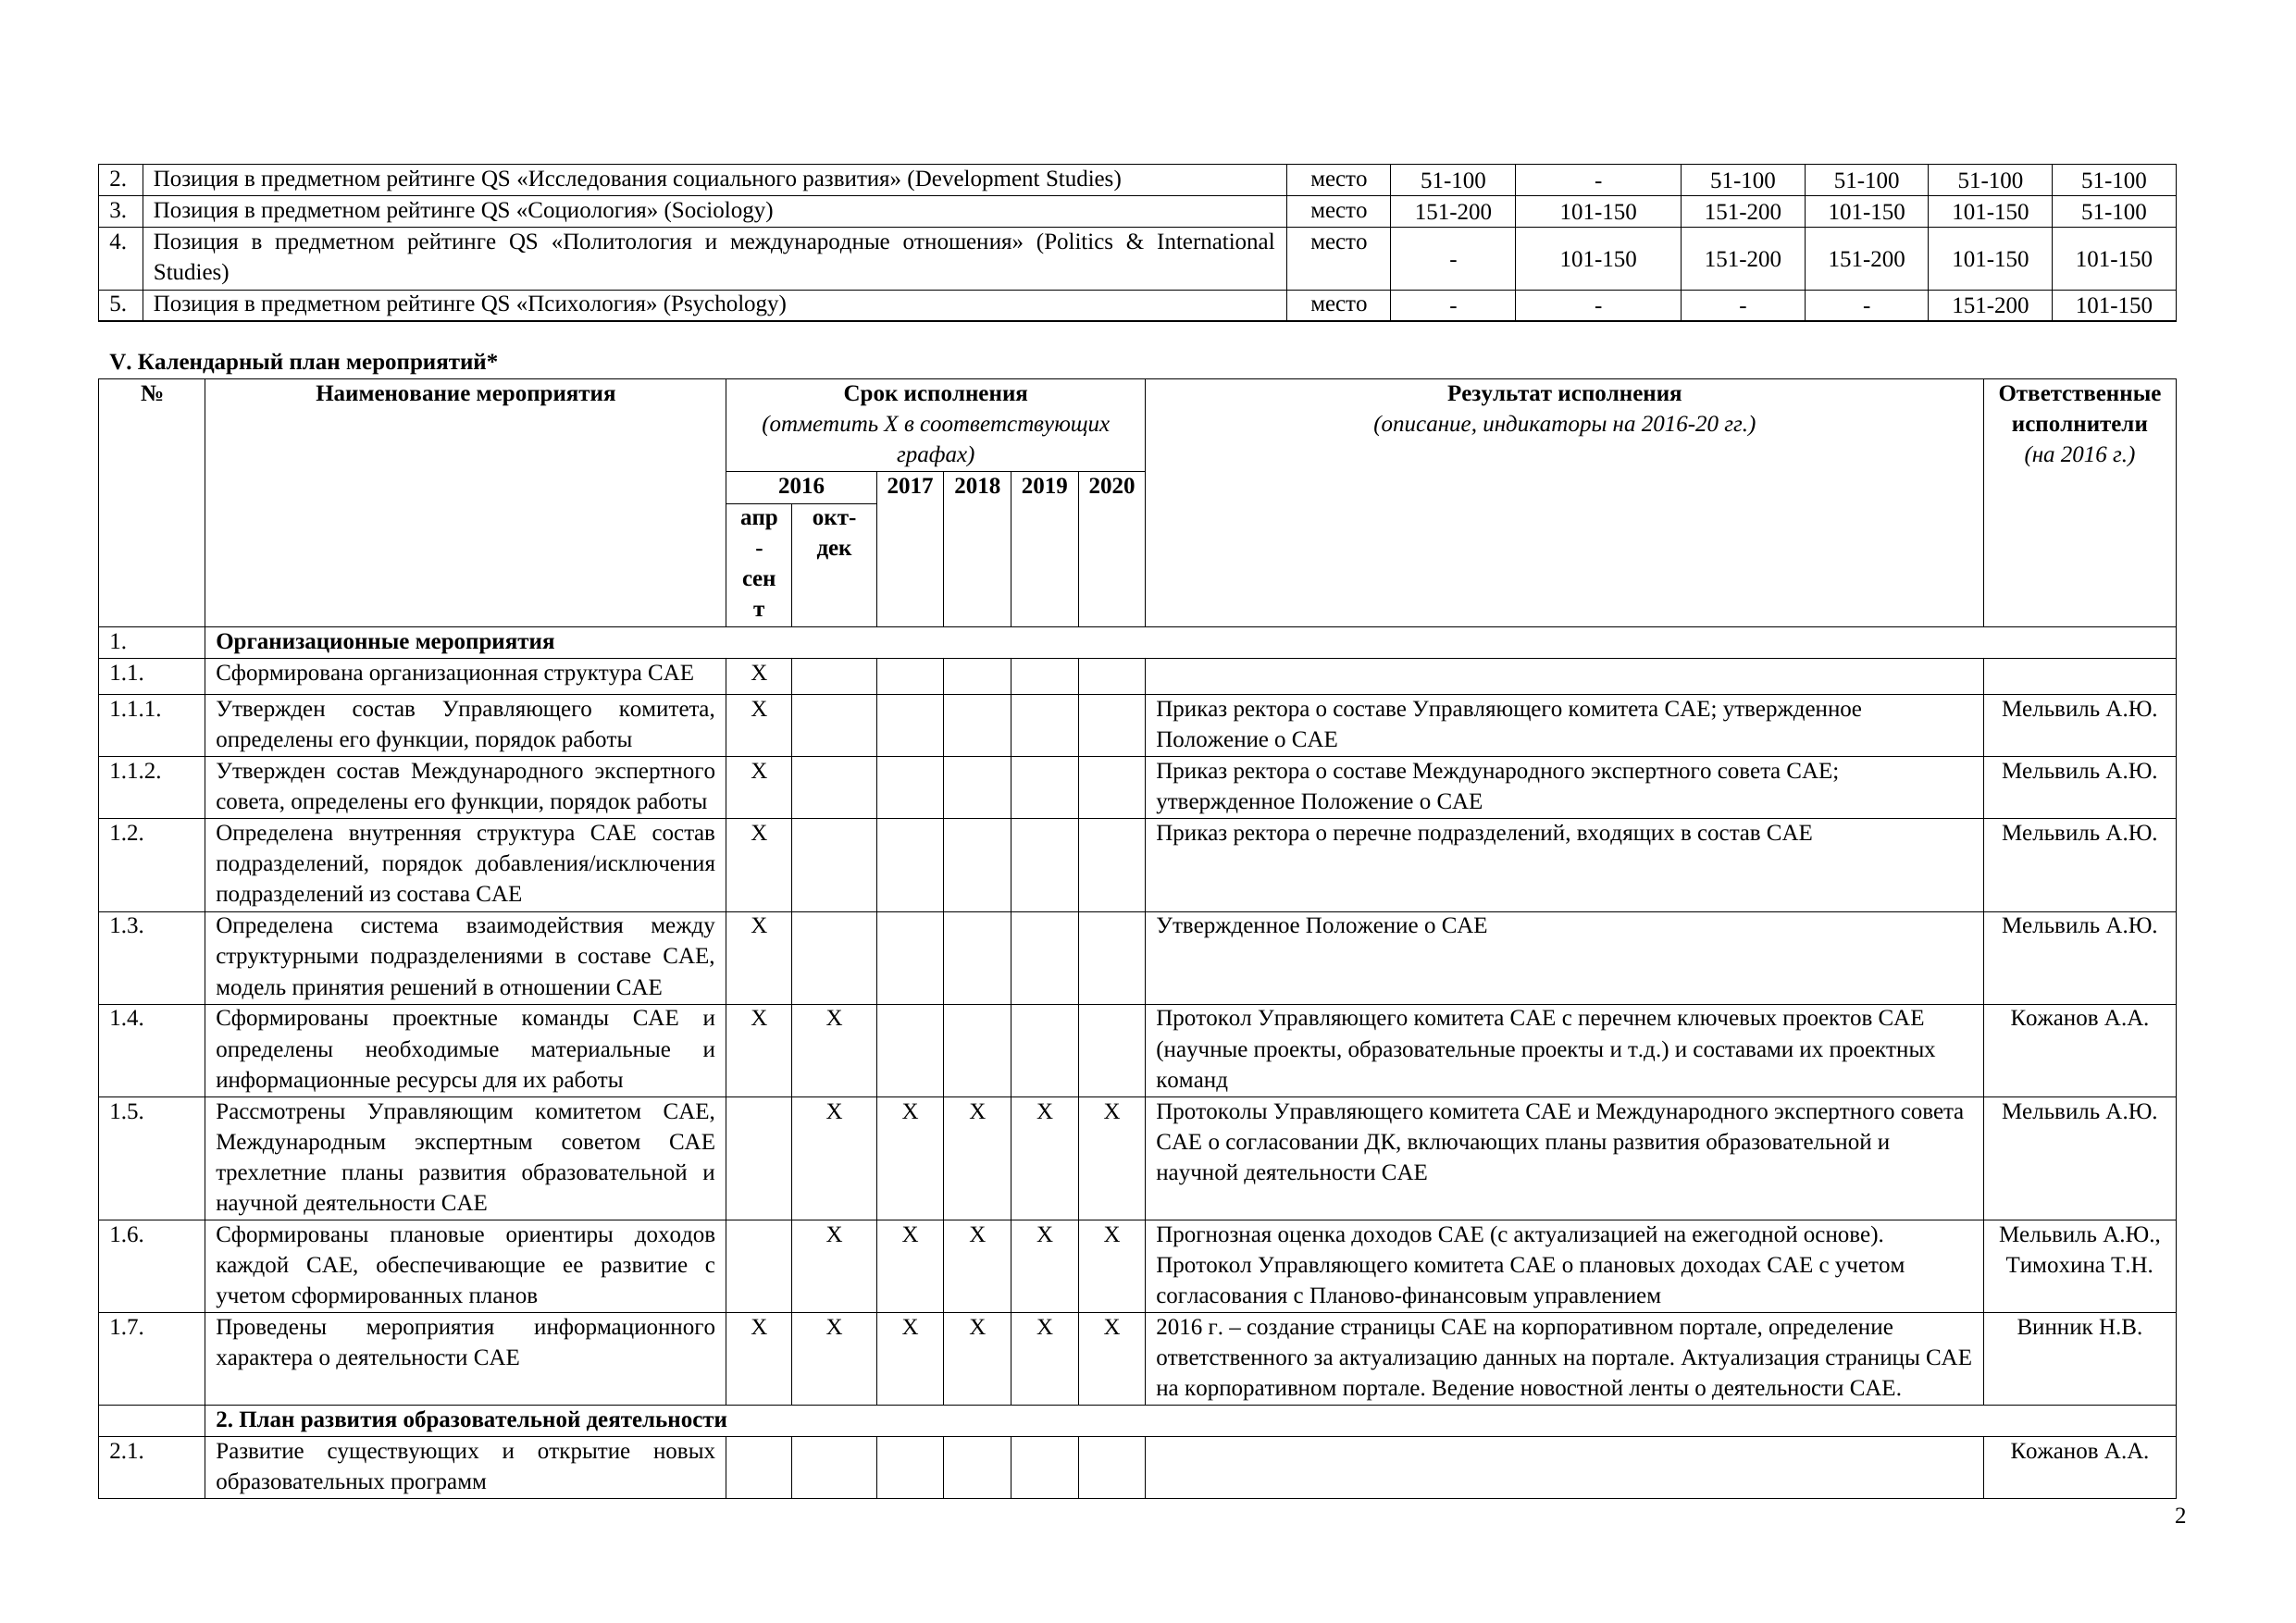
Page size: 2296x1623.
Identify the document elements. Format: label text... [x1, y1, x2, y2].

table_cell Сформирована организационная структура САЕ [205, 659, 726, 694]
table_cell 2016 г. – создание страницы САЕ на корпоративном портале, определение ответственного за актуализацию данных на портале. Актуализация страницы САЕ на корпоративном портале. Ведение новостной ленты о деятельности САЕ. [1146, 1313, 1983, 1405]
table_cell 101-150 [1929, 228, 2052, 289]
table_cell - [1516, 165, 1681, 195]
table_cell [944, 757, 1011, 818]
table_cell Х [792, 1313, 876, 1405]
table_cell Позиция в предметном рейтинге QS «Политология и международные отношения» (Politics & International Studies) [143, 228, 1286, 289]
table_cell [792, 819, 876, 911]
table_header Ответственные исполнители (на 2016 г.) [1984, 379, 2176, 626]
table_cell 2019 [1011, 472, 1078, 626]
table_cell Х [944, 1097, 1011, 1220]
table_cell [877, 695, 943, 756]
table_cell 1.1. [99, 659, 205, 694]
table_cell [726, 1437, 791, 1498]
table_cell Х [726, 1313, 791, 1405]
table_cell 101-150 [1516, 196, 1681, 227]
table_cell [792, 659, 876, 694]
table_cell Приказ ректора о составе Управляющего комитета САЕ; утвержденное Положение о САЕ [1146, 695, 1983, 756]
table_cell Приказ ректора о перечне подразделений, входящих в состав САЕ [1146, 819, 1983, 911]
table_cell Х [1079, 1097, 1145, 1220]
table_cell Х [726, 659, 791, 694]
table_cell Протоколы Управляющего комитета САЕ и Международного экспертного совета САЕ о согласовании ДК, включающих планы развития образовательной и научной деятельности САЕ [1146, 1097, 1983, 1220]
table_cell Проведены мероприятия информационного характера о деятельности САЕ [205, 1313, 726, 1405]
text V. Календарный план мероприятий* [109, 348, 2186, 375]
table_cell [1011, 757, 1078, 818]
table_cell место [1287, 228, 1390, 289]
table_cell 51-100 [1806, 165, 1928, 195]
table_cell 1.3. [99, 912, 205, 1003]
table_cell - [1682, 291, 1805, 320]
table_cell Х [726, 819, 791, 911]
table_cell - [1391, 228, 1515, 289]
table_cell Утвержден состав Управляющего комитета, определены его функции, порядок работы [205, 695, 726, 756]
table_cell [877, 912, 943, 1003]
table_cell Утвержден состав Международного экспертного совета, определены его функции, порядок работы [205, 757, 726, 818]
table_cell [1011, 819, 1078, 911]
table_cell окт-дек [792, 504, 876, 626]
table_cell 1.4. [99, 1005, 205, 1096]
table_cell 101-150 [2053, 291, 2176, 320]
table_cell [1079, 1437, 1145, 1498]
table_cell [1079, 1005, 1145, 1096]
table_cell Х [726, 757, 791, 818]
table_cell [944, 659, 1011, 694]
table_cell Определена система взаимодействия между структурными подразделениями в составе САЕ, модель принятия решений в отношении САЕ [205, 912, 726, 1003]
table_cell 151-200 [1806, 228, 1928, 289]
table_cell 151-200 [1391, 196, 1515, 227]
table_cell 101-150 [1806, 196, 1928, 227]
table_cell [877, 1005, 943, 1096]
table_cell Х [877, 1220, 943, 1312]
table_cell Позиция в предметном рейтинге QS «Психология» (Psychology) [143, 291, 1286, 320]
table_cell 1.5. [99, 1097, 205, 1220]
table_cell [726, 1097, 791, 1220]
table_cell [1011, 1437, 1078, 1498]
table_cell Винник Н.В. [1984, 1313, 2176, 1405]
table_cell 1.6. [99, 1220, 205, 1312]
table_header № [99, 379, 205, 626]
table_cell [944, 1005, 1011, 1096]
table_cell [1146, 1437, 1983, 1498]
table_cell Прогнозная оценка доходов САЕ (с актуализацией на ежегодной основе). Протокол Управляющего комитета САЕ о плановых доходах САЕ с учетом согласования с Планово-финансовым управлением [1146, 1220, 1983, 1312]
table_cell 4. [99, 228, 143, 289]
table_cell [877, 819, 943, 911]
table_header Результат исполнения (описание, индикаторы на 2016-20 гг.) [1146, 379, 1983, 626]
table_cell 151-200 [1682, 228, 1805, 289]
table_cell [792, 1437, 876, 1498]
table_cell Кожанов А.А. [1984, 1437, 2176, 1498]
table_cell Рассмотрены Управляющим комитетом САЕ, Международным экспертным советом САЕ трехлетние планы развития образовательной и научной деятельности САЕ [205, 1097, 726, 1220]
table_cell 51-100 [1929, 165, 2052, 195]
table_cell [726, 1220, 791, 1312]
table_cell 101-150 [2053, 228, 2176, 289]
table_cell 2016 [726, 472, 876, 502]
table_cell Позиция в предметном рейтинге QS «Социология» (Sociology) [143, 196, 1286, 227]
table_cell [792, 912, 876, 1003]
table_cell Мельвиль А.Ю. [1984, 1097, 2176, 1220]
table_cell [1079, 695, 1145, 756]
table_cell [944, 912, 1011, 1003]
table_cell Х [792, 1097, 876, 1220]
table_cell [1079, 659, 1145, 694]
table_cell Мельвиль А.Ю., Тимохина Т.Н. [1984, 1220, 2176, 1312]
table_cell Приказ ректора о составе Международного экспертного совета САЕ; утвержденное Положение о САЕ [1146, 757, 1983, 818]
table_cell [1079, 819, 1145, 911]
table_cell Х [944, 1220, 1011, 1312]
table_cell Х [877, 1097, 943, 1220]
table_cell Определена внутренняя структура САЕ состав подразделений, порядок добавления/исключения подразделений из состава САЕ [205, 819, 726, 911]
table_cell Х [1011, 1097, 1078, 1220]
table_cell [944, 1437, 1011, 1498]
table_cell место [1287, 165, 1390, 195]
table_header Наименование мероприятия [205, 379, 726, 626]
table_cell 1.1.2. [99, 757, 205, 818]
table_cell 1. [99, 627, 205, 658]
table_cell Х [792, 1220, 876, 1312]
table_cell 2018 [944, 472, 1011, 626]
table_cell [944, 819, 1011, 911]
table_cell 51-100 [2053, 165, 2176, 195]
table_cell - [1391, 291, 1515, 320]
table_cell [1984, 659, 2176, 694]
table_cell Мельвиль А.Ю. [1984, 757, 2176, 818]
table_cell [944, 695, 1011, 756]
table_cell место [1287, 291, 1390, 320]
table_cell 2. План развития образовательной деятельности [205, 1406, 2176, 1436]
table_cell Х [726, 695, 791, 756]
table_cell [99, 1406, 205, 1436]
table_cell Сформированы плановые ориентиры доходов каждой САЕ, обеспечивающие ее развитие с учетом сформированных планов [205, 1220, 726, 1312]
table_cell Х [1079, 1220, 1145, 1312]
table_cell 1.1.1. [99, 695, 205, 756]
table_cell Х [726, 912, 791, 1003]
table_cell апр-сент [726, 504, 791, 626]
table_cell 151-200 [1682, 196, 1805, 227]
table_cell Мельвиль А.Ю. [1984, 695, 2176, 756]
table_cell 51-100 [1391, 165, 1515, 195]
table_cell [792, 695, 876, 756]
table_cell Позиция в предметном рейтинге QS «Исследования социального развития» (Development Studies) [143, 165, 1286, 195]
table_cell Х [1011, 1220, 1078, 1312]
table_cell [1079, 912, 1145, 1003]
table_cell Х [1079, 1313, 1145, 1405]
table_cell 3. [99, 196, 143, 227]
table_cell [1011, 695, 1078, 756]
table_cell 2017 [877, 472, 943, 626]
table_cell Х [726, 1005, 791, 1096]
table_cell Утвержденное Положение о САЕ [1146, 912, 1983, 1003]
table_cell [1146, 659, 1983, 694]
table_cell 2. [99, 165, 143, 195]
table_cell [792, 757, 876, 818]
table_cell Мельвиль А.Ю. [1984, 819, 2176, 911]
table_cell [877, 757, 943, 818]
table_cell - [1806, 291, 1928, 320]
table_cell 51-100 [2053, 196, 2176, 227]
table_cell Кожанов А.А. [1984, 1005, 2176, 1096]
table_cell Развитие существующих и открытие новых образовательных программ [205, 1437, 726, 1498]
table_cell Х [877, 1313, 943, 1405]
table_cell место [1287, 196, 1390, 227]
table_cell Протокол Управляющего комитета САЕ с перечнем ключевых проектов САЕ (научные проекты, образовательные проекты и т.д.) и составами их проектных команд [1146, 1005, 1983, 1096]
table_cell [1011, 912, 1078, 1003]
table_cell 51-100 [1682, 165, 1805, 195]
table_cell Сформированы проектные команды САЕ и определены необходимые материальные и информационные ресурсы для их работы [205, 1005, 726, 1096]
table_cell Х [944, 1313, 1011, 1405]
table_cell Х [792, 1005, 876, 1096]
table_cell [1011, 1005, 1078, 1096]
table_cell - [1516, 291, 1681, 320]
table_cell 151-200 [1929, 291, 2052, 320]
table_cell [877, 1437, 943, 1498]
table_cell Х [1011, 1313, 1078, 1405]
table_cell 2.1. [99, 1437, 205, 1498]
table_cell Мельвиль А.Ю. [1984, 912, 2176, 1003]
table_header Срок исполнения (отметить Х в соответствующих графах) [726, 379, 1145, 471]
table_cell [1079, 757, 1145, 818]
table_cell [877, 659, 943, 694]
table_cell 101-150 [1516, 228, 1681, 289]
table_cell 2020 [1079, 472, 1145, 626]
table_cell 101-150 [1929, 196, 2052, 227]
table_cell Организационные мероприятия [205, 627, 2176, 658]
table_cell 1.7. [99, 1313, 205, 1405]
table_cell 5. [99, 291, 143, 320]
table_cell 1.2. [99, 819, 205, 911]
table_cell [1011, 659, 1078, 694]
